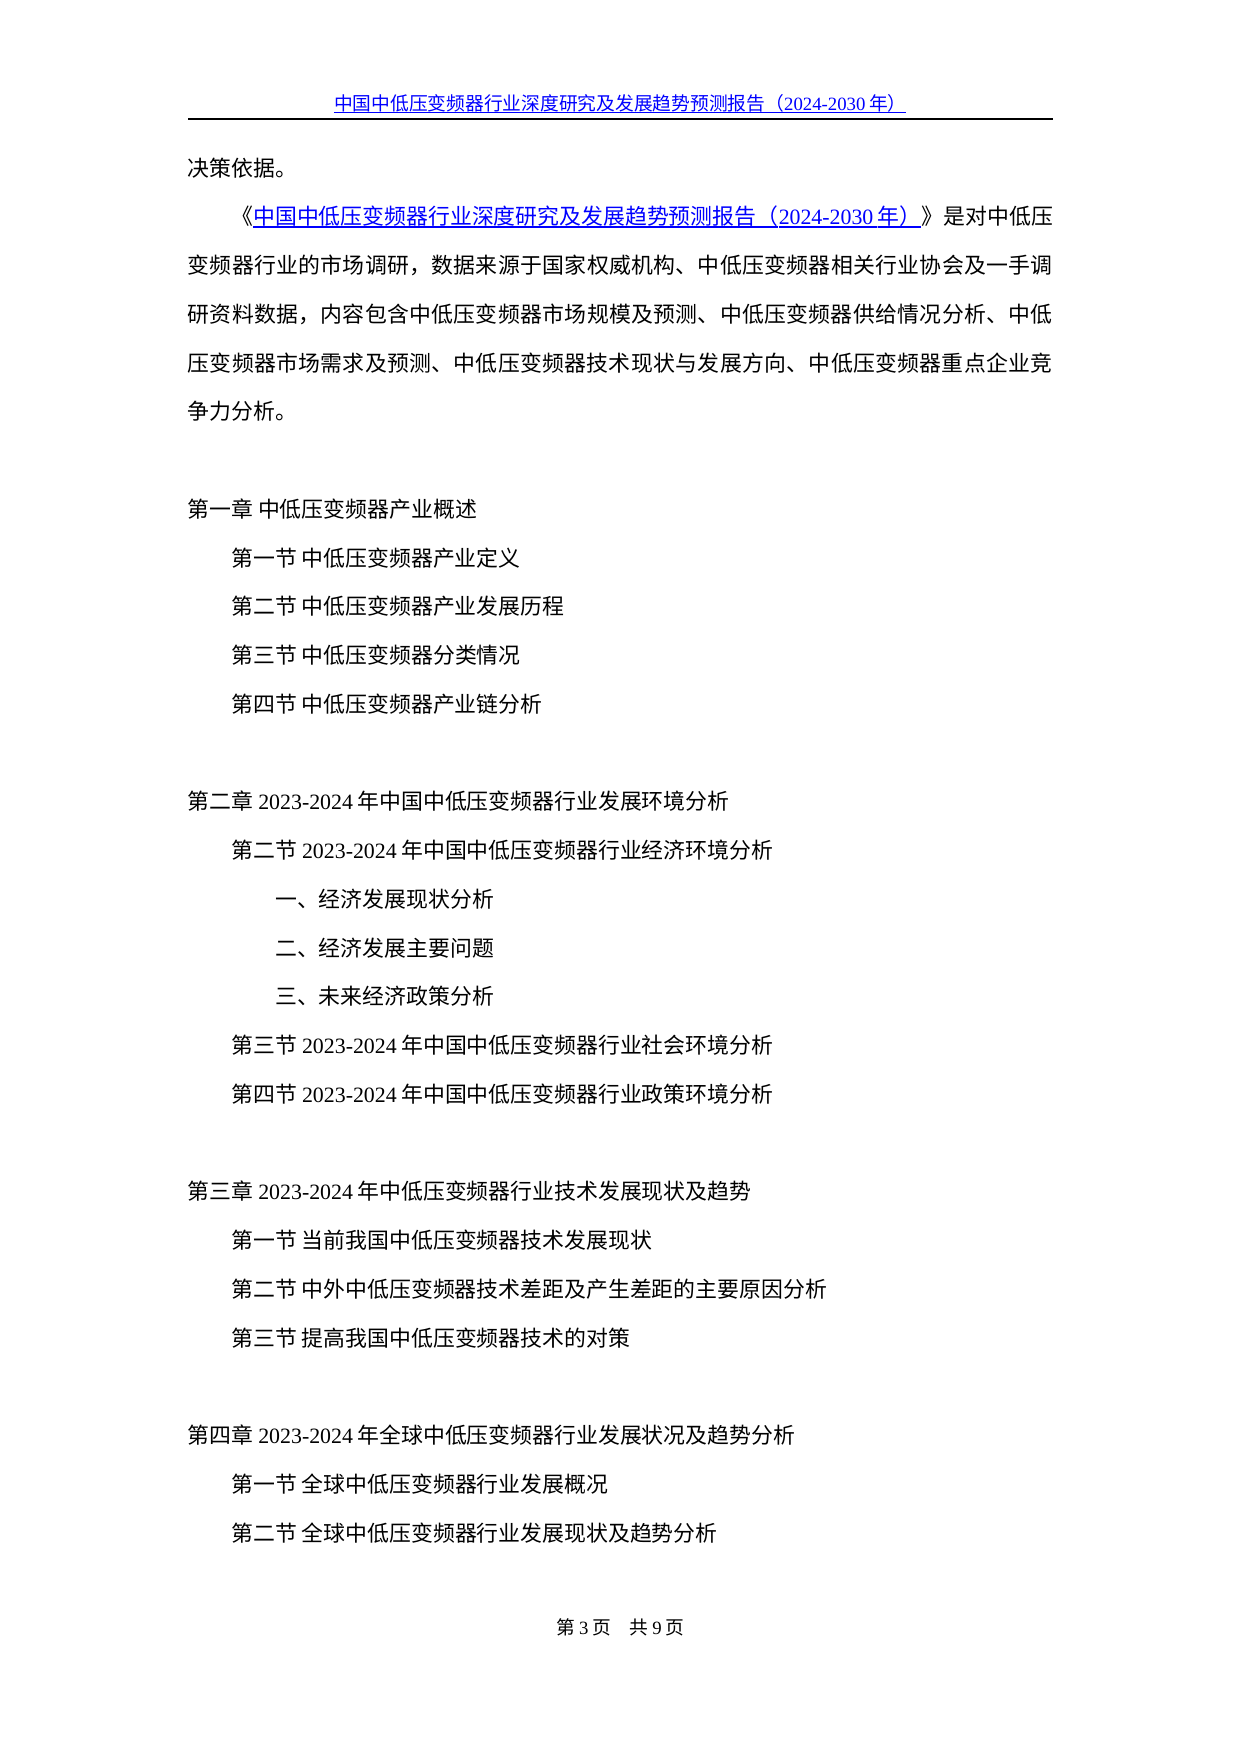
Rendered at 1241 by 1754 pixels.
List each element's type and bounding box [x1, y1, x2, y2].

text [187, 150, 1053, 1548]
